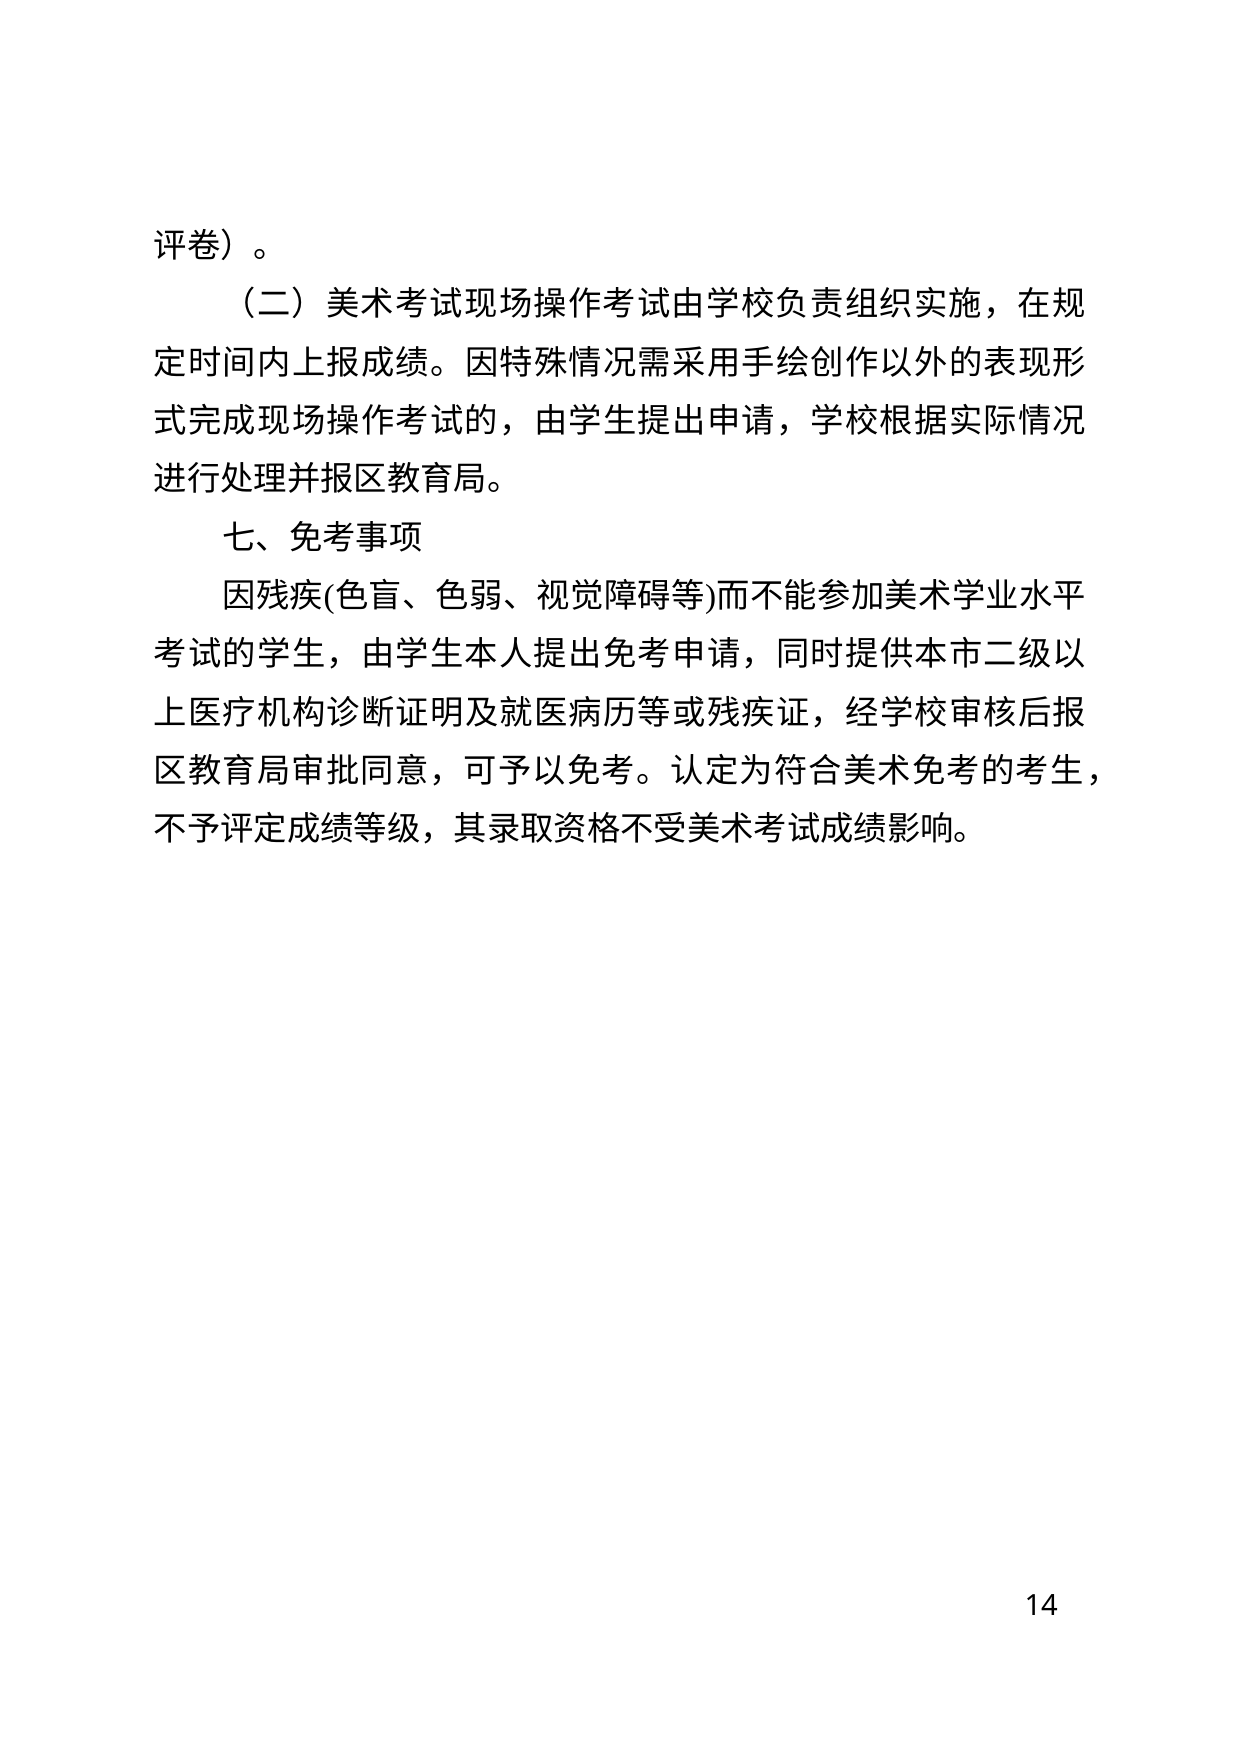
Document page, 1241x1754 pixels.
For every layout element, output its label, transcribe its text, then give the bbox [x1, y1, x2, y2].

text 七、免考事项 [153, 502, 1087, 561]
text （二）美术考试现场操作考试由学校负责组织实施，在规定时间内上报成绩。因特殊情况需采用手绘创作以外的表现形式完成现场操作考试的，由学生提出申请，学校根据实际情况进行处理并报区教育局。 [153, 269, 1087, 502]
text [153, 211, 1087, 269]
text 因残疾(色盲、色弱、视觉障碍等)而不能参加美术学业水平考试的学生，由学生本人提出免考申请，同时提供本市二级以上医疗机构诊断证明及就医病历等或残疾证，经学校审核后报区教育局审批同意，可予以免考。认定为符合美术免考的考生，不予评定成绩等级，其录取资格不受美术考试成绩影响。 [153, 561, 1087, 852]
